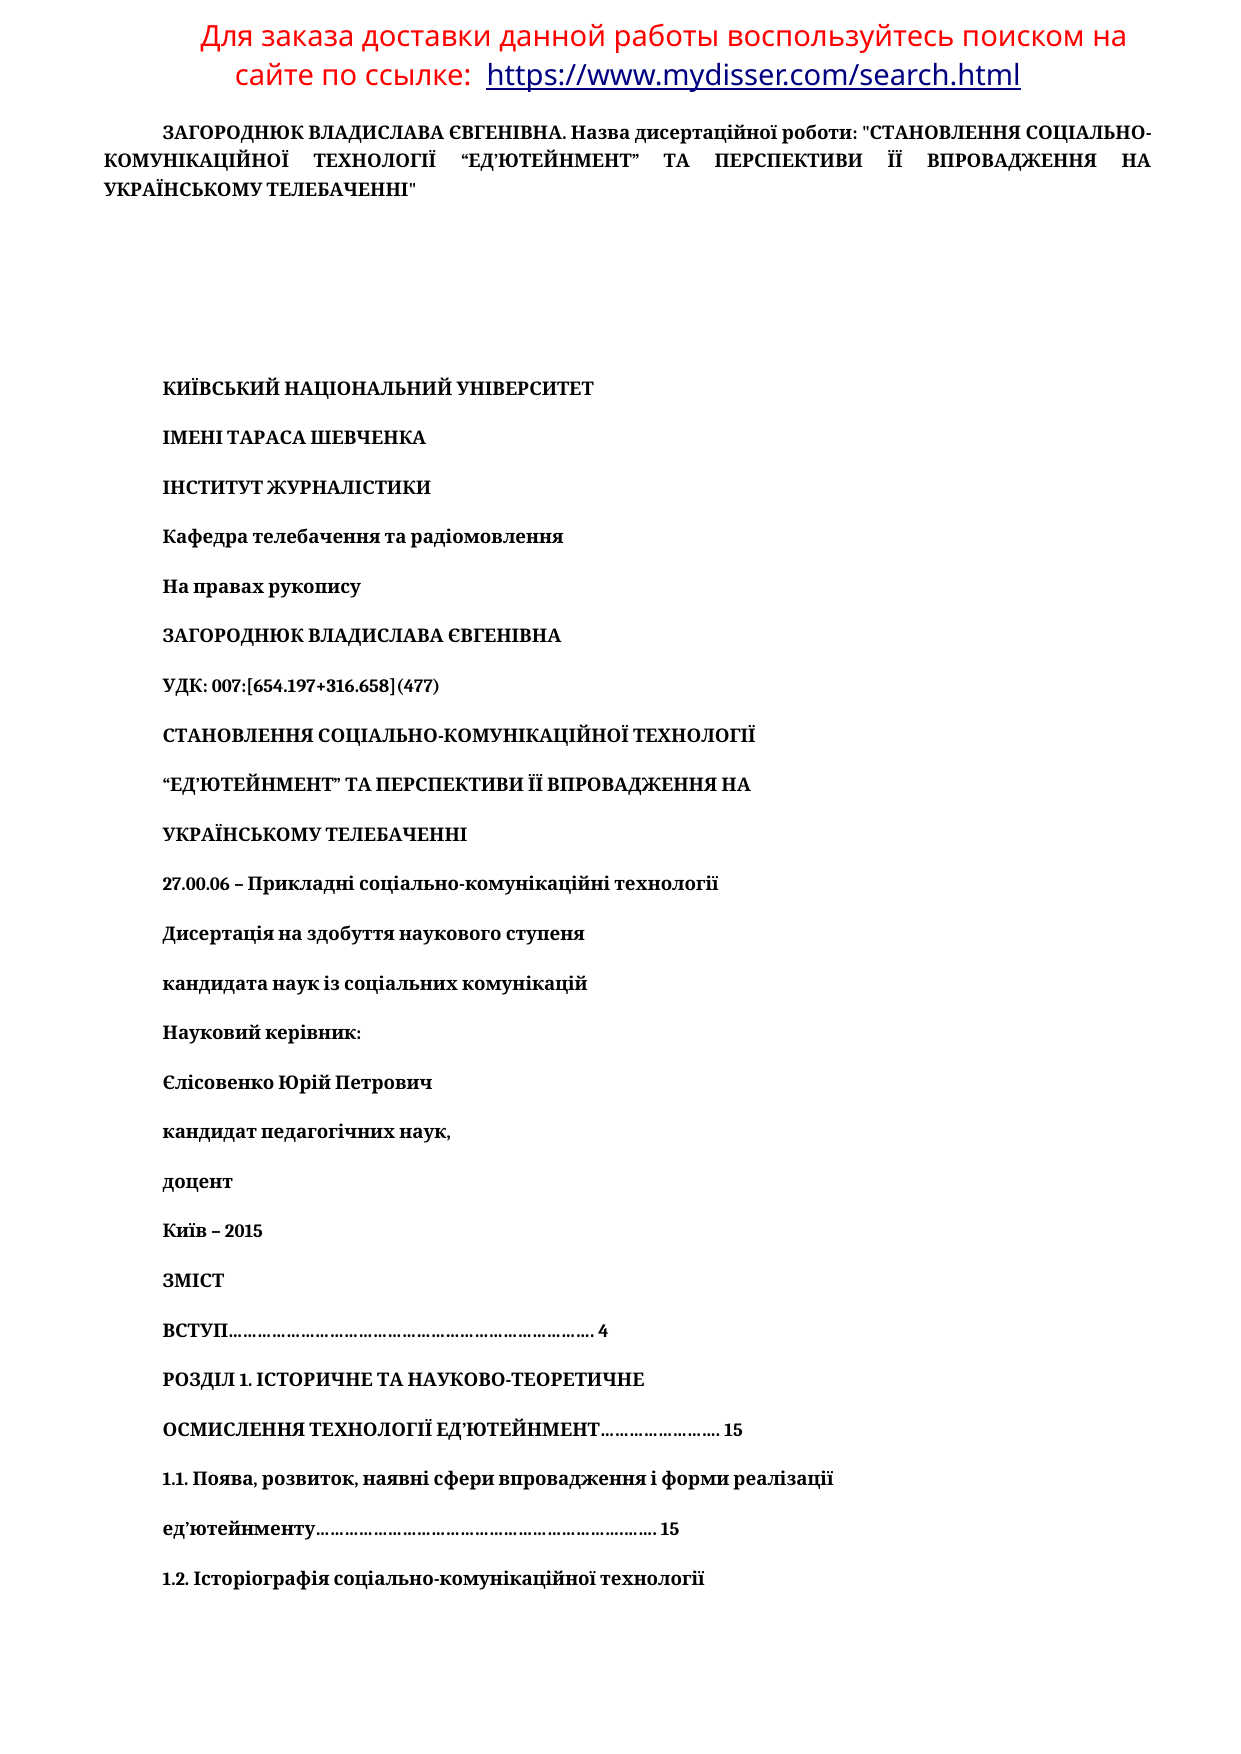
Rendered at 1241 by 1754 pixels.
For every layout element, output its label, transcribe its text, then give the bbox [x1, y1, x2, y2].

text Київ – 2015 [103, 1214, 1152, 1242]
text ОСМИСЛЕННЯ ТЕХНОЛОГІЇ ЕД’ЮТЕЙНМЕНТ……………………. 15 [103, 1412, 1152, 1441]
text ЗМІСТ [103, 1263, 1152, 1292]
text ІНСТИТУТ ЖУРНАЛІСТИКИ [103, 470, 1152, 499]
text кандидат педагогічних наук, [103, 1114, 1152, 1143]
text Дисертація на здобуття наукового ступеня [103, 916, 1152, 945]
text 27.00.06 – Прикладні соціально-комунікаційні технології [103, 867, 1152, 895]
text УДК: 007:[654.197+316.658](477) [103, 668, 1152, 697]
text Єлісовенко Юрій Петрович [103, 1065, 1152, 1094]
text “ЕД’ЮТЕЙНМЕНТ” ТА ПЕРСПЕКТИВИ ЇЇ ВПРОВАДЖЕННЯ НА [103, 767, 1152, 796]
text ЗАГОРОДНЮК ВЛАДИСЛАВА ЄВГЕНІВНА. Назва дисертаційної роботи: "СТАНОВЛЕННЯ СОЦІАЛЬНО-КОМУНІКАЦІЙНОЇ ТЕХНОЛОГІЇ “ЕД’ЮТЕЙНМЕНТ” ТА ПЕРСПЕКТИВИ ЇЇ ВПРОВАДЖЕННЯ НА УКРАЇНСЬКОМУ ТЕЛЕБАЧЕННІ" [103, 115, 1152, 201]
text ВСТУП…………………………………………………………………. 4 [103, 1313, 1152, 1342]
text ЗАГОРОДНЮК ВЛАДИСЛАВА ЄВГЕНІВНА [103, 619, 1152, 647]
text УКРАЇНСЬКОМУ ТЕЛЕБАЧЕННІ [103, 817, 1152, 846]
text ІМЕНІ ТАРАСА ШЕВЧЕНКА [103, 420, 1152, 449]
text 1.1. Поява, розвиток, наявні сфери впровадження і форми реалізації [103, 1462, 1152, 1490]
text СТАНОВЛЕННЯ СОЦІАЛЬНО-КОМУНІКАЦІЙНОЇ ТЕХНОЛОГІЇ [103, 718, 1152, 747]
text РОЗДІЛ 1. ІСТОРИЧНЕ ТА НАУКОВО-ТЕОРЕТИЧНЕ [103, 1362, 1152, 1391]
text 1.2. Історіографія соціально-комунікаційної технології [103, 1561, 1152, 1589]
text кандидата наук із соціальних комунікацій [103, 966, 1152, 994]
text доцент [103, 1164, 1152, 1193]
text На правах рукопису [103, 569, 1152, 598]
text ед’ютейнменту……………………………………………………….……. 15 [103, 1511, 1152, 1540]
text КИЇВСЬКИЙ НАЦІОНАЛЬНИЙ УНІВЕРСИТЕТ [103, 371, 1152, 399]
text Кафедра телебачення та радіомовлення [103, 519, 1152, 548]
text Науковий керівник: [103, 1015, 1152, 1044]
